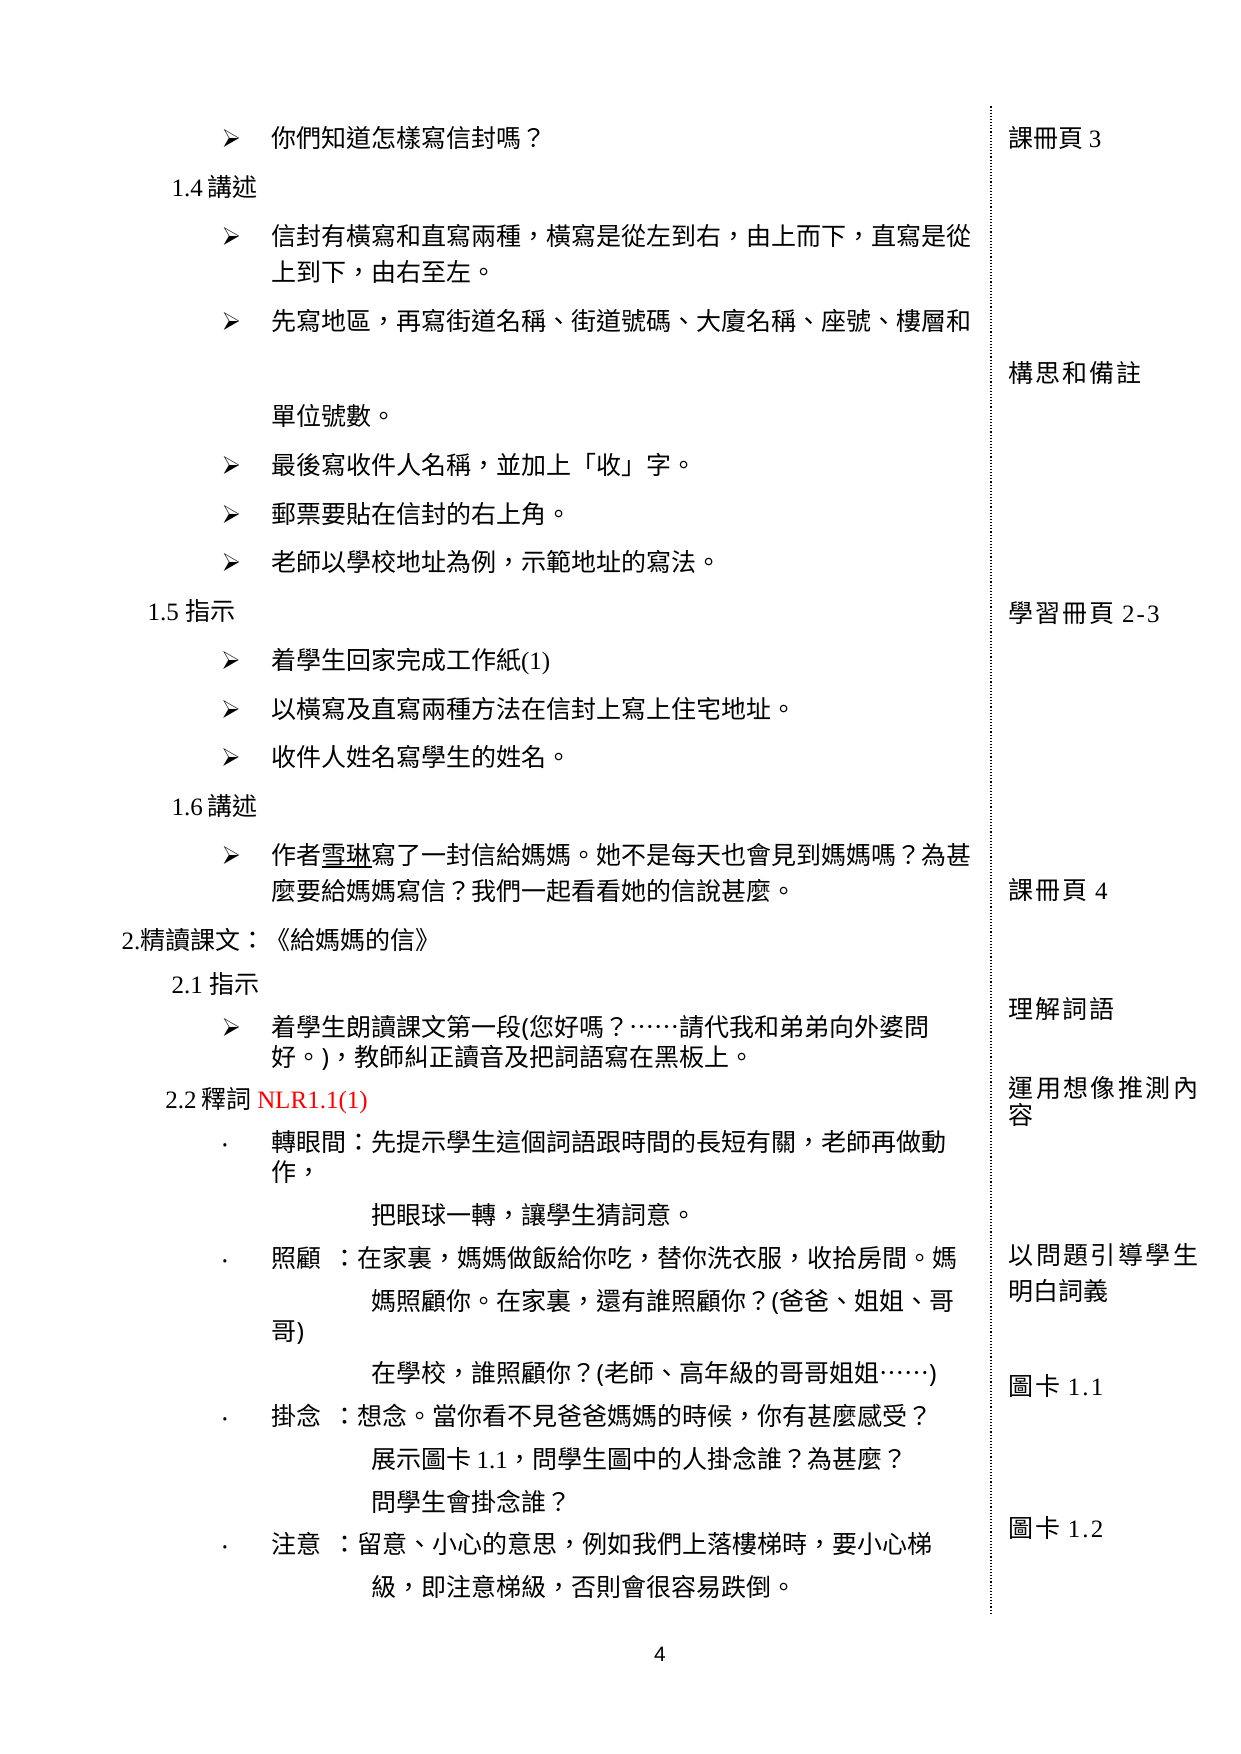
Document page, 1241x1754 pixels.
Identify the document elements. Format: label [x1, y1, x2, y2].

table_cell [121, 106, 991, 1615]
table_cell [991, 106, 1198, 1615]
